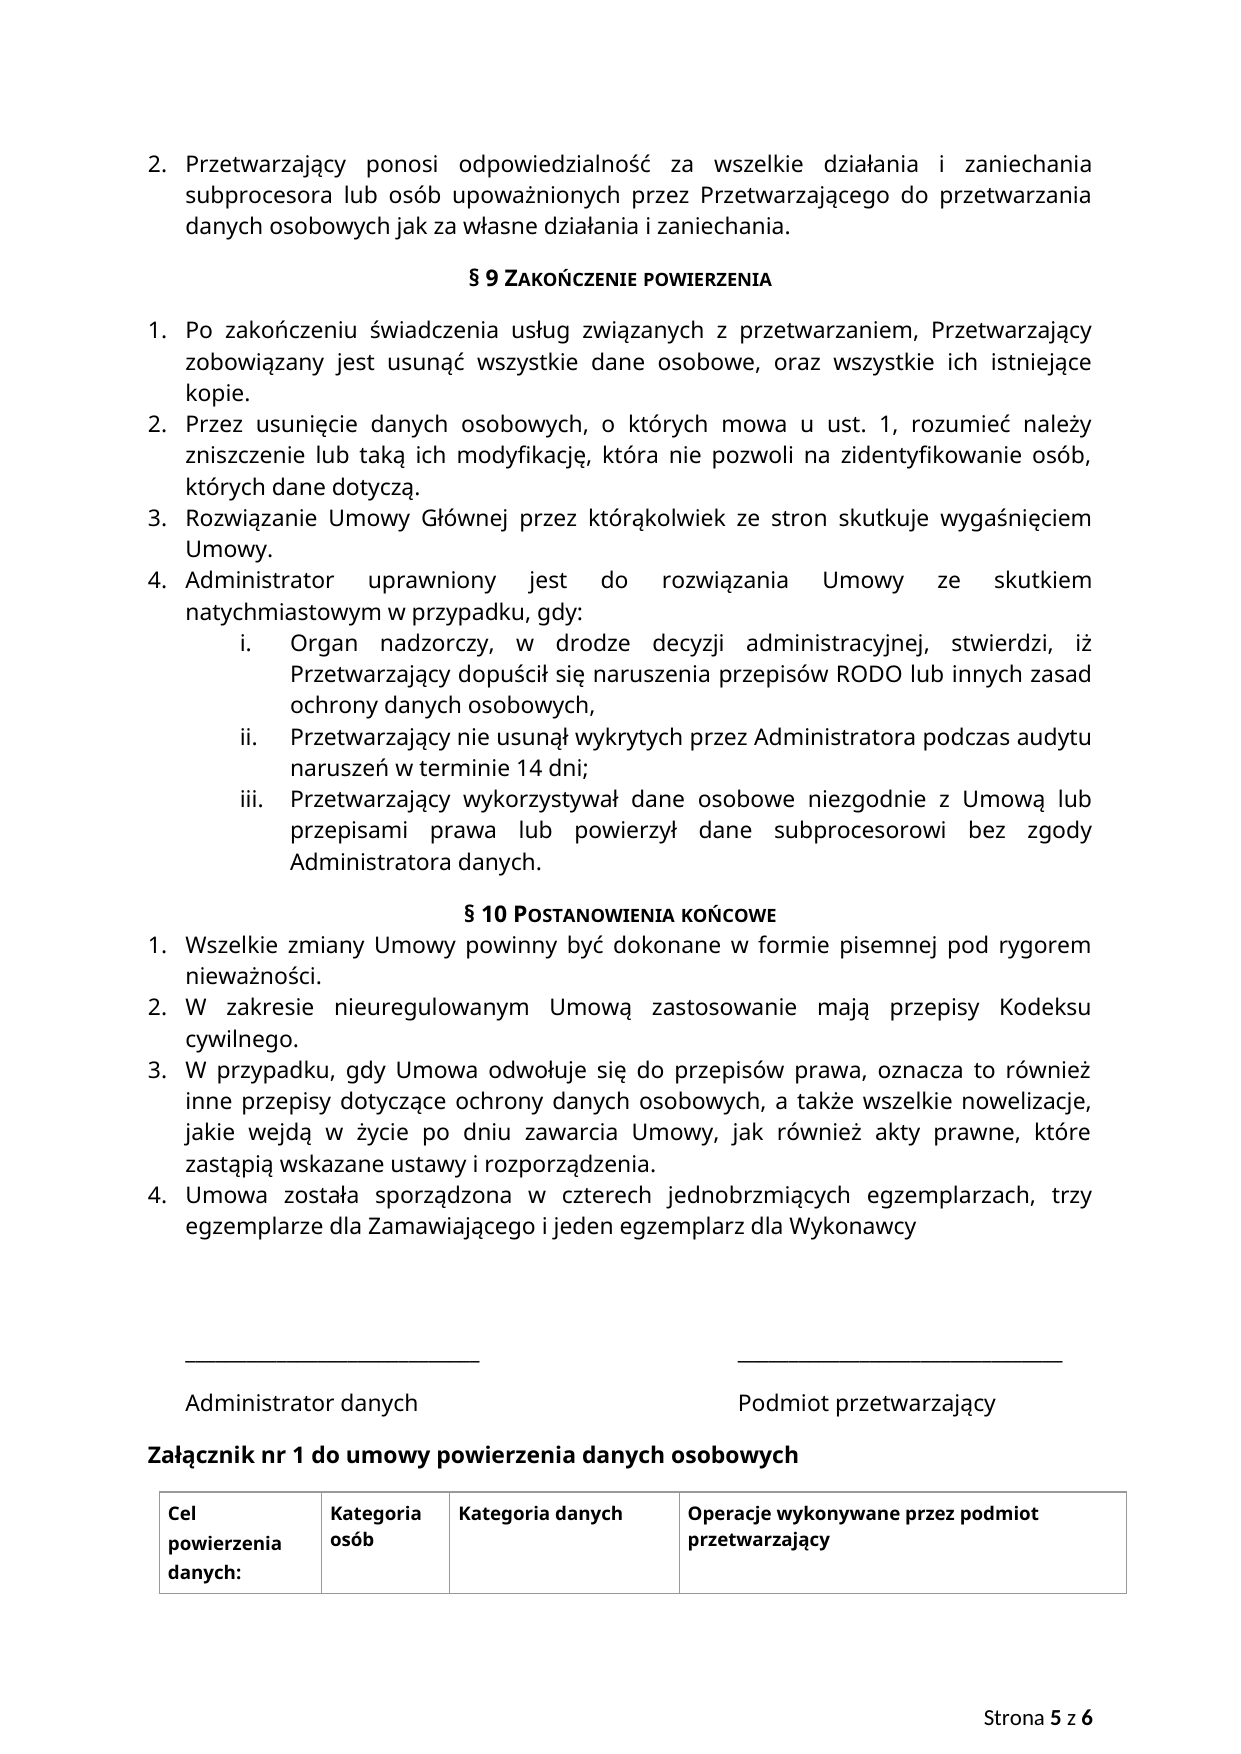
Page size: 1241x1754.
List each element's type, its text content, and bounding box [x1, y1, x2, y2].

list Rozwiązanie Umowy Głównej przez którąkolwiek ze stron skutkuje wygaśnięciem Umowy. [148, 502, 1093, 564]
table_header Kategoria danych [450, 1493, 679, 1593]
table_header Kategoria osób [322, 1493, 449, 1593]
list Umowa została sporządzona w czterech jednobrzmiących egzemplarzach, trzy egzemplarze dla Zamawiającego i jeden egzemplarz dla Wykonawcy [148, 1179, 1093, 1241]
text Załącznik nr 1 do umowy powierzenia danych osobowych [148, 1439, 1093, 1471]
list Administrator uprawniony jest do rozwiązania Umowy ze skutkiem natychmiastowym w przypadku, gdy: [148, 564, 1093, 627]
list Administrator danych Podmiot przetwarzający [185, 1387, 1093, 1418]
list Po zakończeniu świadczenia usług związanych z przetwarzaniem, Przetwarzający zobowiązany jest usunąć wszystkie dane osobowe, oraz wszystkie ich istniejące kopie. [148, 314, 1093, 408]
list Przez usunięcie danych osobowych, o których mowa u ust. 1, rozumieć należy zniszczenie lub taką ich modyfikację, która nie pozwoli na zidentyfikowanie osób, których dane dotyczą. [148, 408, 1093, 502]
list Przetwarzający nie usunął wykrytych przez Administratora podczas audytu naruszeń w terminie 14 dni; [239, 721, 1093, 783]
text § 10 Postanowienia końcowe [148, 898, 1093, 929]
text § 9 Zakończenie powierzenia [148, 262, 1093, 293]
table_header Operacje wykonywane przez podmiot przetwarzający [680, 1493, 1126, 1593]
list Organ nadzorczy, w drodze decyzji administracyjnej, stwierdzi, iż Przetwarzający dopuścił się naruszenia przepisów RODO lub innych zasad ochrony danych osobowych, [239, 627, 1093, 721]
table_header Cel powierzenia danych: [160, 1493, 321, 1593]
list W przypadku, gdy Umowa odwołuje się do przepisów prawa, oznacza to również inne przepisy dotyczące ochrony danych osobowych, a także wszelkie nowelizacje, jakie wejdą w życie po dniu zawarcia Umowy, jak również akty prawne, które zastąpią wskazane ustawy i rozporządzenia. [148, 1054, 1093, 1179]
list W zakresie nieuregulowanym Umową zastosowanie mają przepisy Kodeksu cywilnego. [148, 991, 1093, 1054]
list Wszelkie zmiany Umowy powinny być dokonane w formie pisemnej pod rygorem nieważności. [148, 929, 1093, 991]
list Przetwarzający wykorzystywał dane osobowe niezgodnie z Umową lub przepisami prawa lub powierzył dane subprocesorowi bez zgody Administratora danych. [239, 783, 1093, 877]
list _____________________________ ________________________________ [185, 1335, 1093, 1366]
list Przetwarzający ponosi odpowiedzialność za wszelkie działania i zaniechania subprocesora lub osób upoważnionych przez Przetwarzającego do przetwarzania danych osobowych jak za własne działania i zaniechania. [148, 148, 1093, 241]
